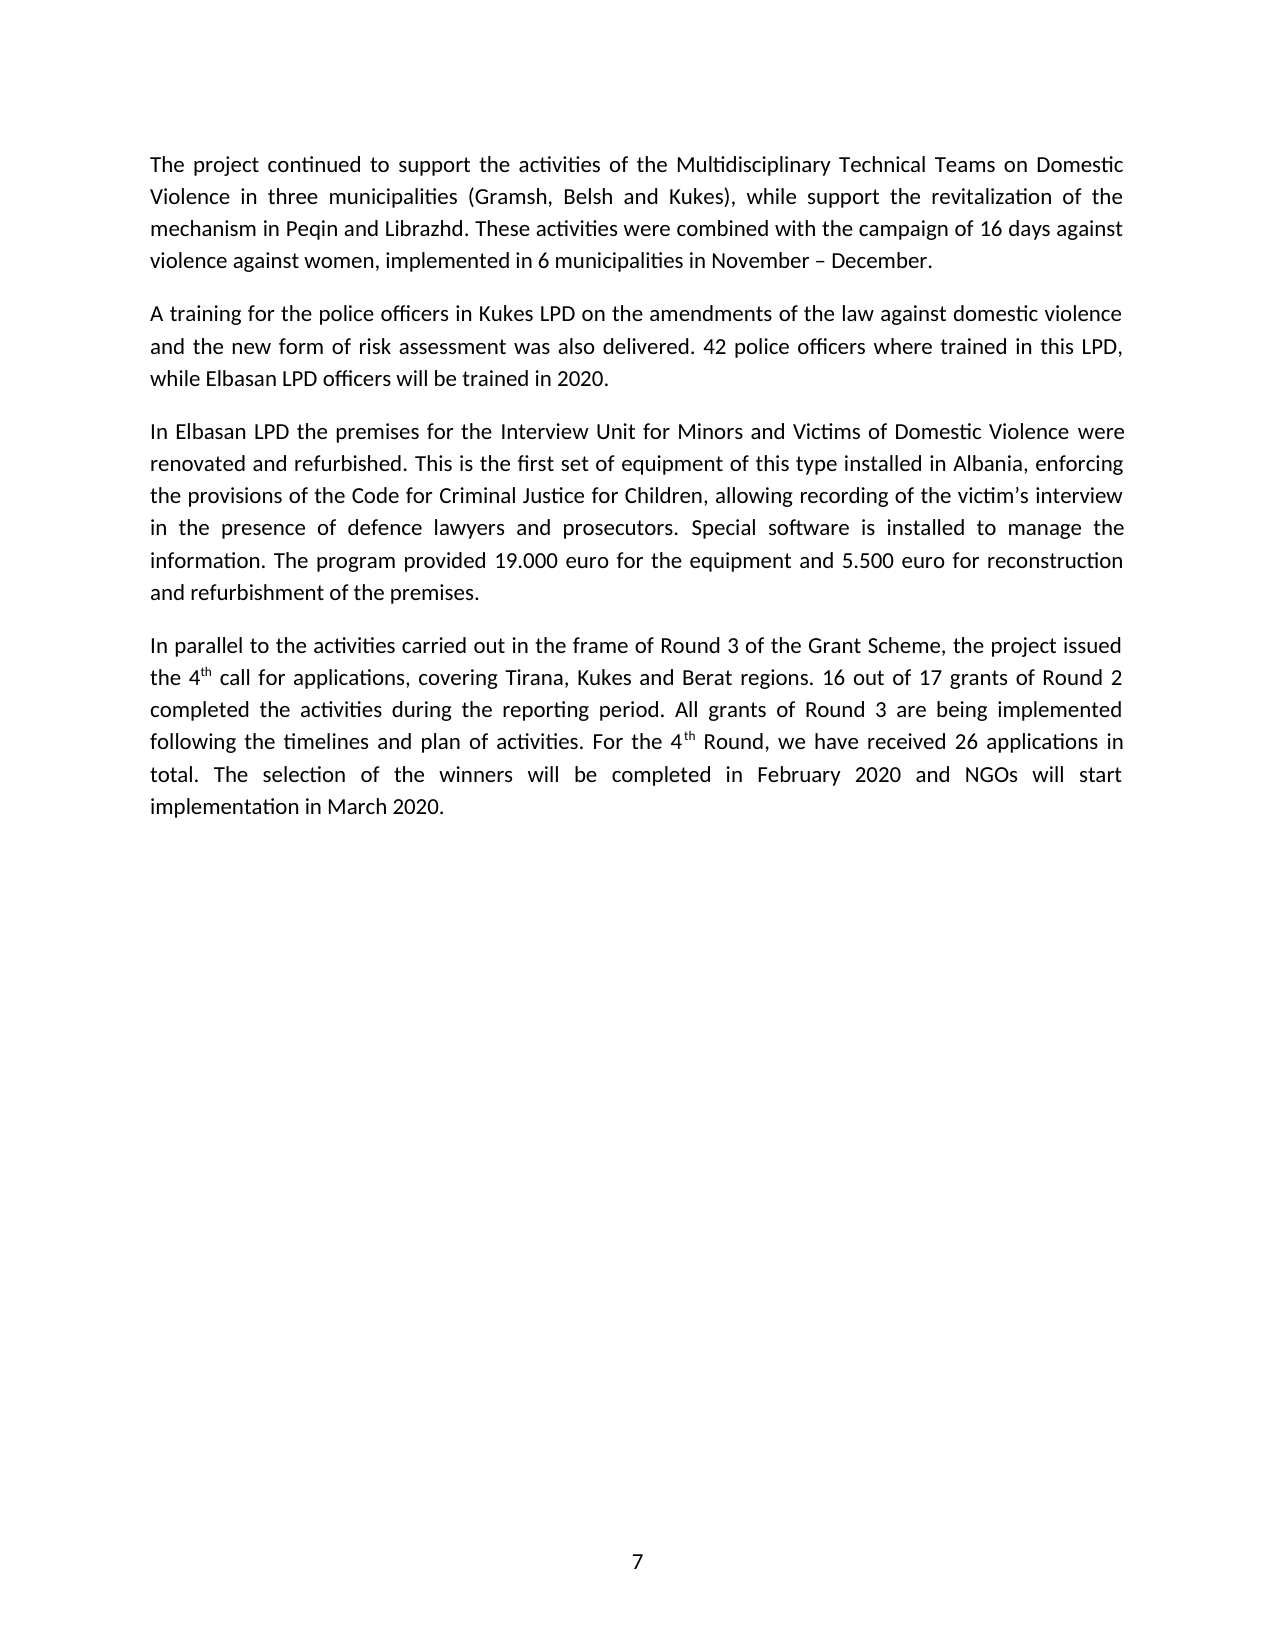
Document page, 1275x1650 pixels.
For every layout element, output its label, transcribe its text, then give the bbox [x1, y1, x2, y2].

text The project continued to support the activities of the Multidisciplinary Technical Teams on Domestic Violence in three municipalities (Gramsh, Belsh and Kukes), while support the revitalization of the mechanism in Peqin and Librazhd. These activities were combined with the campaign of 16 days against violence against women, implemented in 6 municipalities in November – December. [150, 150, 1125, 274]
text In Elbasan LPD the premises for the Interview Unit for Minors and Victims of Domestic Violence were renovated and refurbished. This is the first set of equipment of this type installed in Albania, enforcing the provisions of the Code for Criminal Justice for Children, allowing recording of the victim’s interview in the presence of defence lawyers and prosecutors. Special software is installed to manage the information. The program provided 19.000 euro for the equipment and 5.500 euro for reconstruction and refurbishment of the premises. [150, 417, 1125, 606]
text A training for the police officers in Kukes LPD on the amendments of the law against domestic violence and the new form of risk assessment was also delivered. 42 police officers where trained in this LPD, while Elbasan LPD officers will be trained in 2020. [150, 299, 1125, 392]
text In parallel to the activities carried out in the frame of Round 3 of the Grant Scheme, the project issued the 4th call for applications, covering Tirana, Kukes and Berat regions. 16 out of 17 grants of Round 2 completed the activities during the reporting period. All grants of Round 3 are being implemented following the timelines and plan of activities. For the 4th Round, we have received 26 applications in total. The selection of the winners will be completed in February 2020 and NGOs will start implementation in March 2020. [150, 631, 1125, 820]
